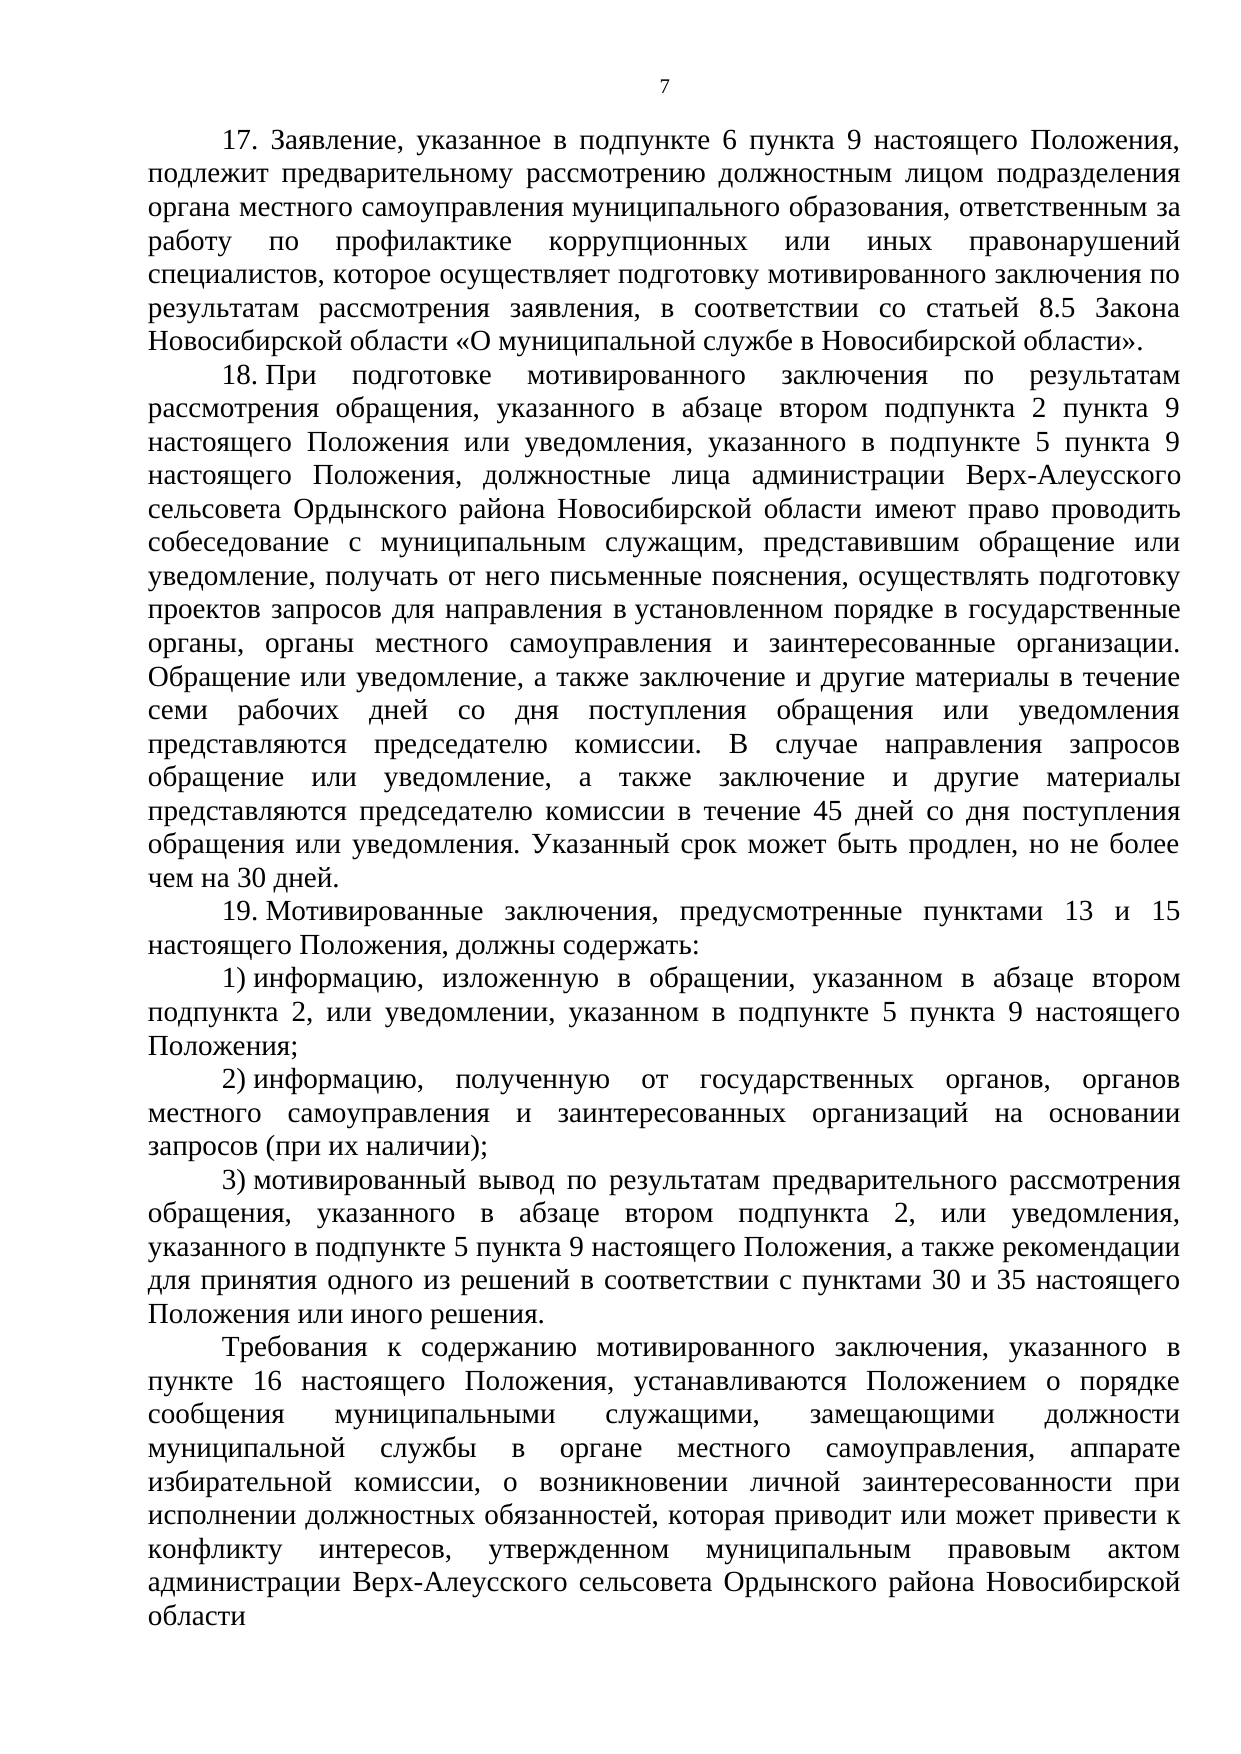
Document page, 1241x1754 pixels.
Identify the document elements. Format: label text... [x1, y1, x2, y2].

text 17. Заявление, указанное в подпункте 6 пункта 9 настоящего Положения, подлежит предварительному рассмотрению должностным лицом подразделения органа местного самоуправления муниципального образования, ответственным за работу по профилактике коррупционных или иных правонарушений специалистов, которое осуществляет подготовку мотивированного заключения по результатам рассмотрения заявления, в соответствии со статьей 8.5 Закона Новосибирской области «О муниципальной службе в Новосибирской области». [148, 122, 1181, 357]
text 19. Мотивированные заключения, предусмотренные пунктами 13 и 15 настоящего Положения, должны содержать: [148, 893, 1181, 961]
text 1) информацию, изложенную в обращении, указанном в абзаце втором подпункта 2, или уведомлении, указанном в подпункте 5 пункта 9 настоящего Положения; [148, 961, 1181, 1061]
text 3) мотивированный вывод по результатам предварительного рассмотрения обращения, указанного в абзаце втором подпункта 2, или уведомления, указанного в подпункте 5 пункта 9 настоящего Положения, а также рекомендации для принятия одного из решений в соответствии с пунктами 30 и 35 настоящего Положения или иного решения. [148, 1162, 1181, 1329]
text 2) информацию, полученную от государственных органов, органов местного самоуправления и заинтересованных организаций на основании запросов (при их наличии); [148, 1061, 1181, 1162]
text Требования к содержанию мотивированного заключения, указанного в пункте 16 настоящего Положения, устанавливаются Положением о порядке сообщения муниципальными служащими, замещающими должности муниципальной службы в органе местного самоуправления, аппарате избирательной комиссии, о возникновении личной заинтересованности при исполнении должностных обязанностей, которая приводит или может привести к конфликту интересов, утвержденном муниципальным правовым актом администрации Верх-Алеусского сельсовета Ордынского района Новосибирской области [148, 1329, 1181, 1631]
text 18. При подготовке мотивированного заключения по результатам рассмотрения обращения, указанного в абзаце втором подпункта 2 пункта 9 настоящего Положения или уведомления, указанного в подпункте 5 пункта 9 настоящего Положения, должностные лица администрации Верх-Алеусского сельсовета Ордынского района Новосибирской области имеют право проводить собеседование с муниципальным служащим, представившим обращение или уведомление, получать от него письменные пояснения, осуществлять подготовку проектов запросов для направления в установленном порядке в государственные органы, органы местного самоуправления и заинтересованные организации. Обращение или уведомление, а также заключение и другие материалы в течение семи рабочих дней со дня поступления обращения или уведомления представляются председателю комиссии. В случае направления запросов обращение или уведомление, а также заключение и другие материалы представляются председателю комиссии в течение 45 дней со дня поступления обращения или уведомления. Указанный срок может быть продлен, но не более чем на 30 дней. [148, 357, 1181, 893]
